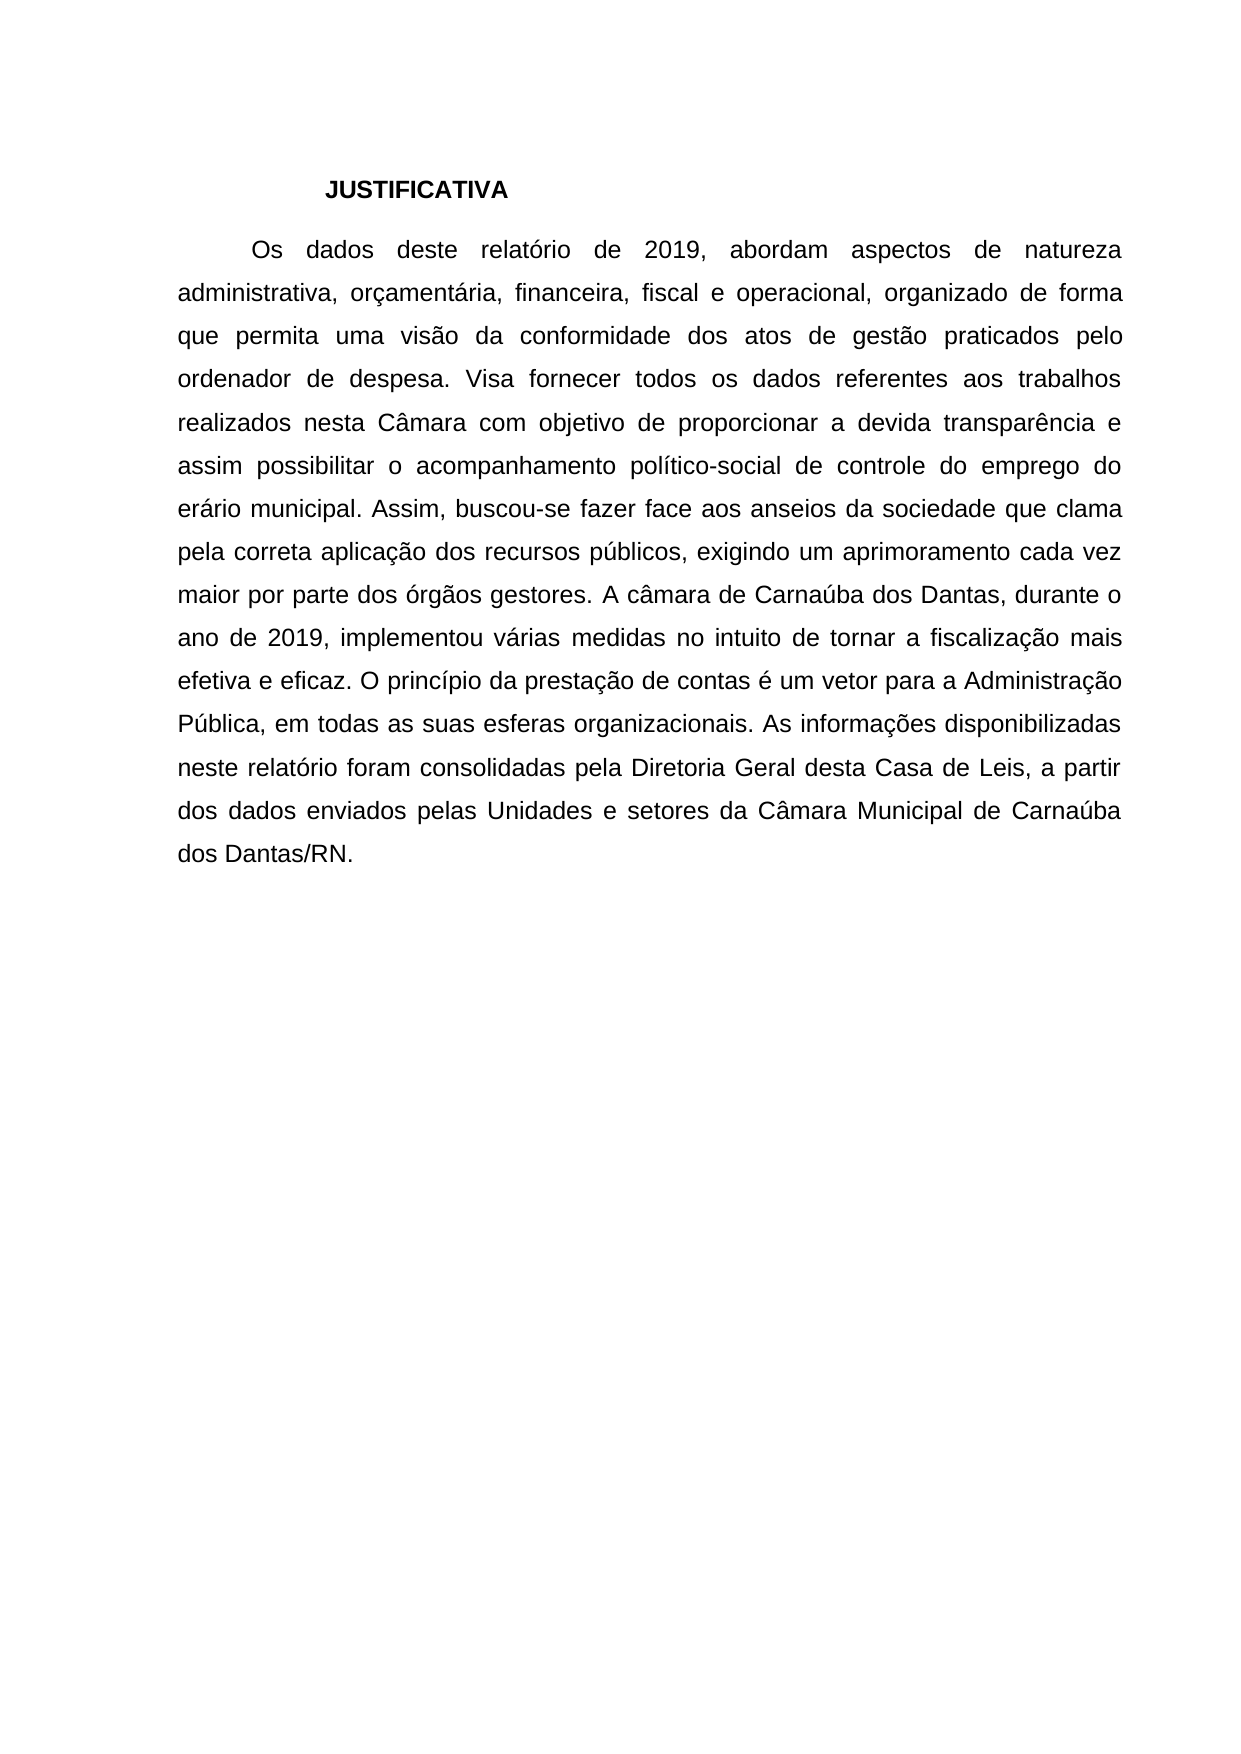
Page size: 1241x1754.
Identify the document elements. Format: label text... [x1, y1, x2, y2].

text Os dados deste relatório de 2019, abordam aspectos de natureza administrativa, orçamentária, financeira, fiscal e operacional, organizado de forma que permita uma visão da conformidade dos atos de gestão praticados pelo ordenador de despesa. Visa fornecer todos os dados referentes aos trabalhos realizados nesta Câmara com objetivo de proporcionar a devida transparência e assim possibilitar o acompanhamento político-social de controle do emprego do erário municipal. Assim, buscou-se fazer face aos anseios da sociedade que clama pela correta aplicação dos recursos públicos, exigindo um aprimoramento cada vez maior por parte dos órgãos gestores. A câmara de Carnaúba dos Dantas, durante o ano de 2019, implementou várias medidas no intuito de tornar a fiscalização mais efetiva e eficaz. O princípio da prestação de contas é um vetor para a Administração Pública, em todas as suas esferas organizacionais. As informações disponibilizadas neste relatório foram consolidadas pela Diretoria Geral desta Casa de Leis, a partir dos dados enviados pelas Unidades e setores da Câmara Municipal de Carnaúba dos Dantas/RN. [177, 235, 1123, 868]
subtitle JUSTIFICATIVA [325, 175, 1181, 204]
